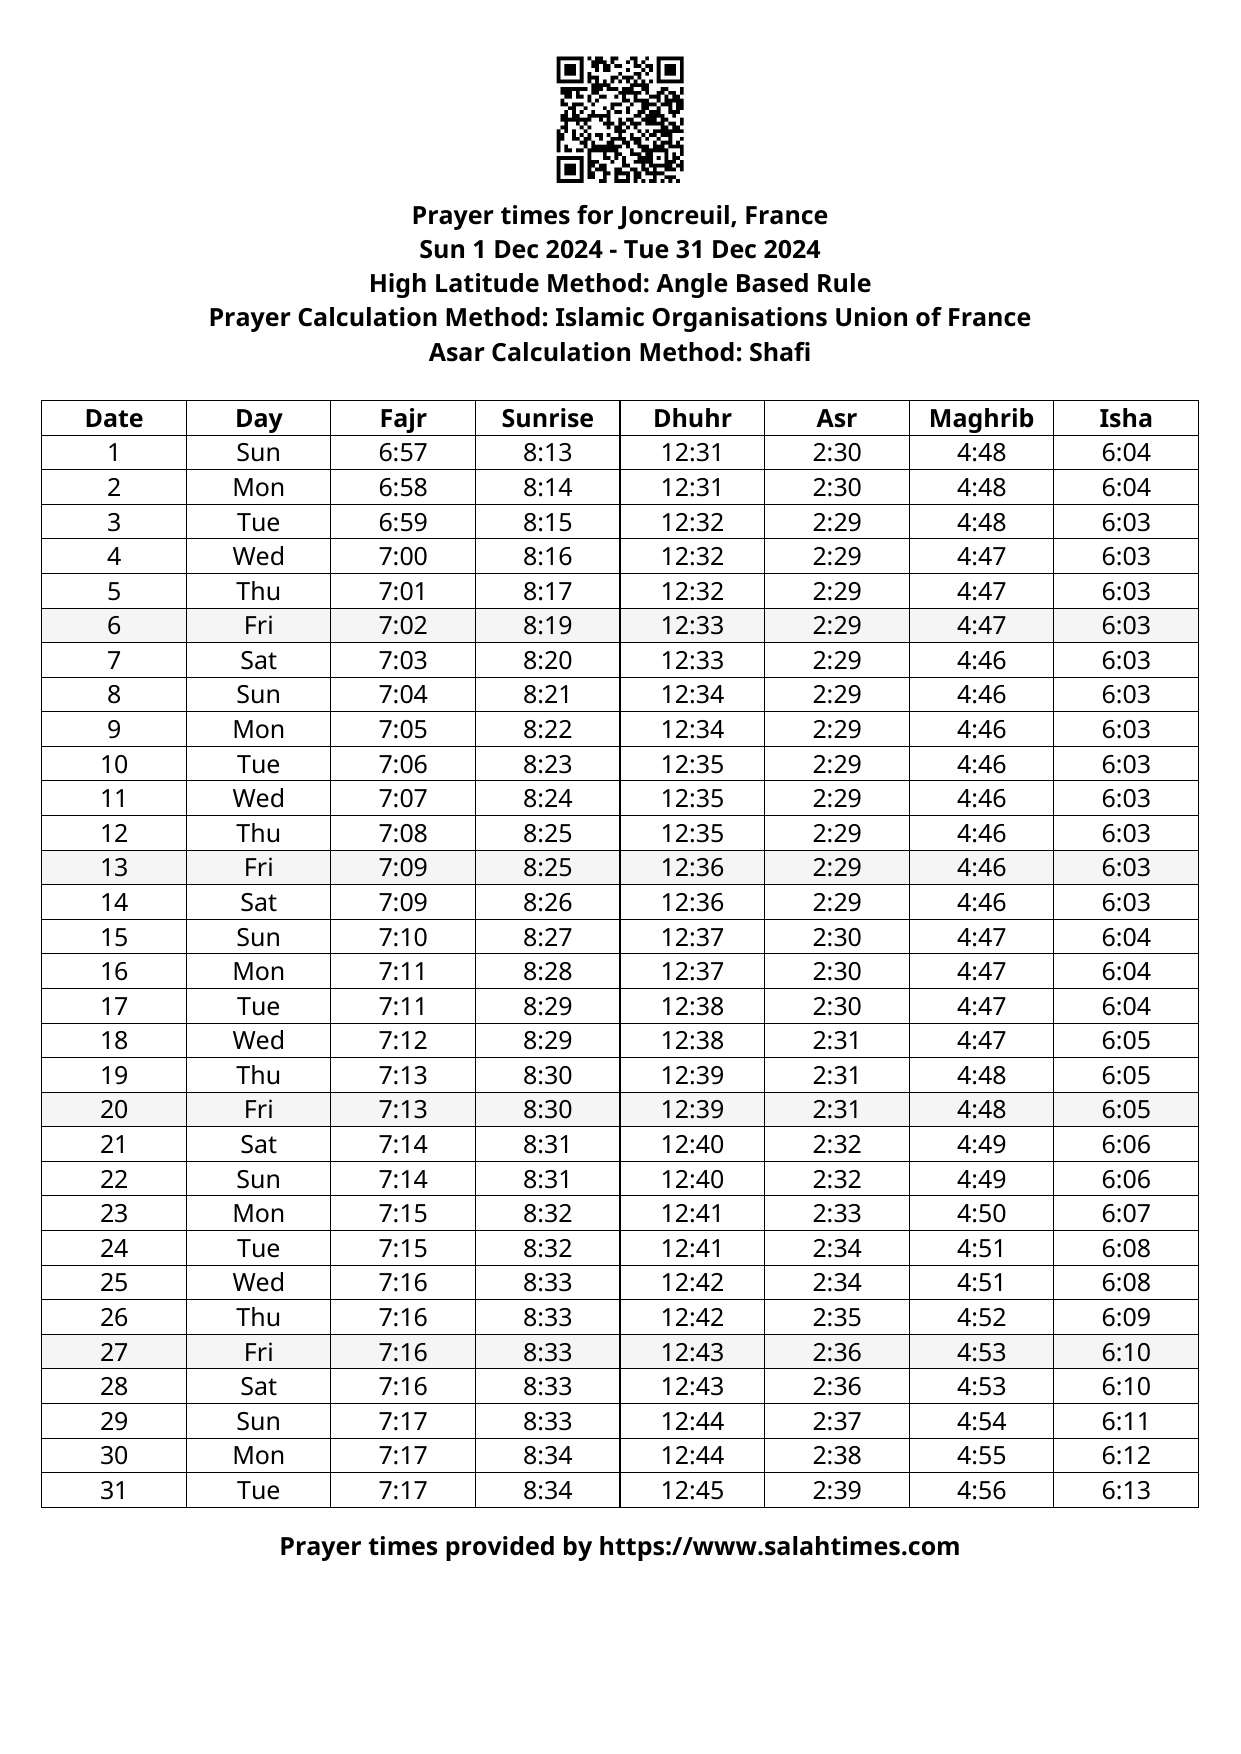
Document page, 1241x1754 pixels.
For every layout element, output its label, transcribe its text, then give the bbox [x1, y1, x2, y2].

table_cell 7:09 [331, 851, 475, 884]
table_cell 4:56 [910, 1473, 1053, 1507]
table_cell 23 [42, 1196, 186, 1230]
table_cell 20 [42, 1093, 186, 1126]
table_cell 6:12 [1054, 1439, 1198, 1472]
table_cell 7:12 [331, 1024, 475, 1057]
table_cell 2:32 [765, 1127, 909, 1161]
table_cell Fri [187, 851, 330, 884]
table_cell Sun [187, 436, 330, 469]
table_cell 6:05 [1054, 1058, 1198, 1092]
table_cell 6:04 [1054, 436, 1198, 469]
table_cell 6:58 [331, 470, 475, 504]
table_cell 12:40 [621, 1127, 764, 1161]
table_header Day [187, 401, 330, 434]
table_cell 2:29 [765, 609, 909, 642]
table_cell 6:06 [1054, 1162, 1198, 1195]
table_cell Mon [187, 470, 330, 504]
table_cell 2:29 [765, 885, 909, 919]
table_cell 2:31 [765, 1058, 909, 1092]
table_cell 12:32 [621, 505, 764, 538]
table_cell 4:54 [910, 1404, 1053, 1437]
table_cell 7:00 [331, 539, 475, 573]
table_cell 4:47 [910, 1024, 1053, 1057]
table_cell 6:04 [1054, 954, 1198, 988]
table_cell 11 [42, 781, 186, 815]
table_cell 2:29 [765, 505, 909, 538]
table_cell 7:07 [331, 781, 475, 815]
table_cell 8:14 [476, 470, 619, 504]
table_cell 12:38 [621, 989, 764, 1022]
table_cell 4:46 [910, 747, 1053, 780]
table_cell 6:03 [1054, 678, 1198, 711]
table_cell 12:37 [621, 954, 764, 988]
table_cell 4:51 [910, 1266, 1053, 1299]
table_cell 7:11 [331, 989, 475, 1022]
table_cell 6:03 [1054, 643, 1198, 677]
table_cell 4:53 [910, 1369, 1053, 1403]
table_cell 8:31 [476, 1162, 619, 1195]
table_cell 4:47 [910, 920, 1053, 953]
table_cell 4:47 [910, 954, 1053, 988]
table_cell 12:39 [621, 1093, 764, 1126]
table_cell 14 [42, 885, 186, 919]
table_cell 12 [42, 816, 186, 849]
table_cell 2:30 [765, 989, 909, 1022]
table_cell Tue [187, 1231, 330, 1264]
table_cell 12:32 [621, 539, 764, 573]
table_cell 2:33 [765, 1196, 909, 1230]
table_cell 24 [42, 1231, 186, 1264]
table_cell 8:30 [476, 1093, 619, 1126]
table_cell 3 [42, 505, 186, 538]
table_cell 7 [42, 643, 186, 677]
table_cell Tue [187, 1473, 330, 1507]
table_cell 13 [42, 851, 186, 884]
table_cell 8:17 [476, 574, 619, 607]
table_cell Mon [187, 1196, 330, 1230]
table_cell Sat [187, 885, 330, 919]
table_cell 7:10 [331, 920, 475, 953]
table_cell 7:13 [331, 1058, 475, 1092]
table_cell 7:09 [331, 885, 475, 919]
table_cell 8:33 [476, 1404, 619, 1437]
table_cell 12:32 [621, 574, 764, 607]
table_cell 31 [42, 1473, 186, 1507]
table_cell 2:29 [765, 747, 909, 780]
table_cell 6:59 [331, 505, 475, 538]
table_cell 12:43 [621, 1369, 764, 1403]
table_cell 6:05 [1054, 1093, 1198, 1126]
table_cell 6:11 [1054, 1404, 1198, 1437]
table_cell 5 [42, 574, 186, 607]
table_cell 12:40 [621, 1162, 764, 1195]
text Prayer times provided by https://www.salahtimes.com [42, 1528, 1198, 1563]
table_cell 6:07 [1054, 1196, 1198, 1230]
table_cell 12:43 [621, 1335, 764, 1368]
table_cell 4:46 [910, 781, 1053, 815]
table_cell 4:51 [910, 1231, 1053, 1264]
table_cell 6:03 [1054, 712, 1198, 746]
table_cell 2:34 [765, 1231, 909, 1264]
table_cell 4:47 [910, 539, 1053, 573]
table_header Sunrise [476, 401, 619, 434]
picture [542, 41, 699, 198]
table_cell 6:03 [1054, 574, 1198, 607]
table_cell 12:33 [621, 643, 764, 677]
table_header Fajr [331, 401, 475, 434]
table_cell 12:42 [621, 1300, 764, 1334]
table_cell 12:34 [621, 678, 764, 711]
table_cell 7:15 [331, 1196, 475, 1230]
table_cell 8:25 [476, 816, 619, 849]
table_header Date [42, 401, 186, 434]
text Asar Calculation Method: Shafi [42, 334, 1198, 368]
table_cell 2:29 [765, 816, 909, 849]
table_cell 4:47 [910, 609, 1053, 642]
table_cell Wed [187, 1266, 330, 1299]
table_header Isha [1054, 401, 1198, 434]
table_cell 4:55 [910, 1439, 1053, 1472]
table_cell Wed [187, 1024, 330, 1057]
table_cell 2:31 [765, 1024, 909, 1057]
table_header Dhuhr [621, 401, 764, 434]
text Sun 1 Dec 2024 - Tue 31 Dec 2024 [42, 232, 1198, 266]
table_cell 6:08 [1054, 1266, 1198, 1299]
table_cell Mon [187, 712, 330, 746]
table_cell 6:03 [1054, 539, 1198, 573]
table_cell 7:08 [331, 816, 475, 849]
table_cell 25 [42, 1266, 186, 1299]
table_cell Fri [187, 1093, 330, 1126]
table_cell 9 [42, 712, 186, 746]
table_cell 10 [42, 747, 186, 780]
table_cell 8:21 [476, 678, 619, 711]
table_cell 12:36 [621, 851, 764, 884]
table_cell 2:30 [765, 954, 909, 988]
table_cell 7:16 [331, 1266, 475, 1299]
table_cell 6:04 [1054, 989, 1198, 1022]
table_cell 4:48 [910, 1058, 1053, 1092]
table_cell 12:44 [621, 1404, 764, 1437]
table_cell 6 [42, 609, 186, 642]
table_cell 6:08 [1054, 1231, 1198, 1264]
table_cell 4:46 [910, 816, 1053, 849]
table_cell 7:01 [331, 574, 475, 607]
table_cell 8:32 [476, 1196, 619, 1230]
table_cell 27 [42, 1335, 186, 1368]
table_cell 2:32 [765, 1162, 909, 1195]
table_cell 4:46 [910, 851, 1053, 884]
table_cell 8:29 [476, 1024, 619, 1057]
table_cell 8:15 [476, 505, 619, 538]
table_header Maghrib [910, 401, 1053, 434]
table_cell 7:17 [331, 1439, 475, 1472]
table_cell 8:28 [476, 954, 619, 988]
table_cell 2:29 [765, 643, 909, 677]
table_cell 4:46 [910, 678, 1053, 711]
table_cell 12:41 [621, 1231, 764, 1264]
table_cell 4:49 [910, 1127, 1053, 1161]
table_cell Thu [187, 1058, 330, 1092]
table_cell 12:37 [621, 920, 764, 953]
table_cell Thu [187, 574, 330, 607]
table_cell 8:19 [476, 609, 619, 642]
table_cell 2:30 [765, 920, 909, 953]
table_cell 4:47 [910, 989, 1053, 1022]
table_cell Sun [187, 678, 330, 711]
table_cell 15 [42, 920, 186, 953]
table_cell Thu [187, 1300, 330, 1334]
table_cell 1 [42, 436, 186, 469]
table_cell 12:39 [621, 1058, 764, 1092]
table_cell 4:53 [910, 1335, 1053, 1368]
table_cell 2:36 [765, 1369, 909, 1403]
table_cell 6:05 [1054, 1024, 1198, 1057]
table_cell 8:24 [476, 781, 619, 815]
table_cell 2:29 [765, 781, 909, 815]
table_cell 8:33 [476, 1300, 619, 1334]
table_cell 22 [42, 1162, 186, 1195]
table_cell 12:35 [621, 816, 764, 849]
table_cell 2:38 [765, 1439, 909, 1472]
table_cell 8:27 [476, 920, 619, 953]
table_cell 2:29 [765, 539, 909, 573]
table_cell 2:35 [765, 1300, 909, 1334]
table_cell 4:48 [910, 436, 1053, 469]
table_cell 6:03 [1054, 609, 1198, 642]
table_cell 6:09 [1054, 1300, 1198, 1334]
table_cell 4:46 [910, 712, 1053, 746]
table_cell 26 [42, 1300, 186, 1334]
table_cell 8:33 [476, 1335, 619, 1368]
table_cell Wed [187, 781, 330, 815]
table_cell 7:04 [331, 678, 475, 711]
table_cell 8:34 [476, 1473, 619, 1507]
table_cell 8:25 [476, 851, 619, 884]
table_cell 8:33 [476, 1369, 619, 1403]
table_cell Mon [187, 1439, 330, 1472]
table_cell Sun [187, 1404, 330, 1437]
table_cell 7:14 [331, 1127, 475, 1161]
table_cell Sun [187, 920, 330, 953]
text Prayer times for Joncreuil, France [42, 198, 1198, 232]
table_cell 6:03 [1054, 747, 1198, 780]
table_cell 16 [42, 954, 186, 988]
table_cell 2:31 [765, 1093, 909, 1126]
table_cell 12:34 [621, 712, 764, 746]
table_cell 30 [42, 1439, 186, 1472]
table_cell 4 [42, 539, 186, 573]
table_cell 12:42 [621, 1266, 764, 1299]
table_cell 8:34 [476, 1439, 619, 1472]
table_cell 4:48 [910, 470, 1053, 504]
table_cell Tue [187, 505, 330, 538]
table_cell 12:33 [621, 609, 764, 642]
table_cell 6:04 [1054, 470, 1198, 504]
table_cell 8:13 [476, 436, 619, 469]
table_cell 8:23 [476, 747, 619, 780]
table_cell 8:33 [476, 1266, 619, 1299]
table_cell Tue [187, 747, 330, 780]
table_cell 12:35 [621, 747, 764, 780]
table_cell Sat [187, 1127, 330, 1161]
table_cell 7:06 [331, 747, 475, 780]
table_cell 6:57 [331, 436, 475, 469]
table_cell 4:50 [910, 1196, 1053, 1230]
table_cell 12:35 [621, 781, 764, 815]
table_cell 8:30 [476, 1058, 619, 1092]
table_cell Tue [187, 989, 330, 1022]
table_cell 6:06 [1054, 1127, 1198, 1161]
table_cell 6:03 [1054, 816, 1198, 849]
table_cell 8:22 [476, 712, 619, 746]
table_cell 7:14 [331, 1162, 475, 1195]
table_cell 7:05 [331, 712, 475, 746]
table_cell 4:48 [910, 505, 1053, 538]
table_cell 21 [42, 1127, 186, 1161]
text Prayer Calculation Method: Islamic Organisations Union of France [42, 300, 1198, 334]
table_cell 6:03 [1054, 781, 1198, 815]
table_cell 7:17 [331, 1473, 475, 1507]
table_cell Sat [187, 1369, 330, 1403]
table_cell 8 [42, 678, 186, 711]
table_cell 4:48 [910, 1093, 1053, 1126]
table_cell Thu [187, 816, 330, 849]
table_cell 7:11 [331, 954, 475, 988]
table_cell 2:30 [765, 470, 909, 504]
table_header Asr [765, 401, 909, 434]
table_cell 6:10 [1054, 1369, 1198, 1403]
table_cell 19 [42, 1058, 186, 1092]
table_cell 7:16 [331, 1300, 475, 1334]
table_cell 6:13 [1054, 1473, 1198, 1507]
table_cell 7:16 [331, 1335, 475, 1368]
table_cell 17 [42, 989, 186, 1022]
table_cell 2:36 [765, 1335, 909, 1368]
table_cell 2 [42, 470, 186, 504]
table_cell 6:04 [1054, 920, 1198, 953]
table_cell 12:31 [621, 470, 764, 504]
table_cell 4:52 [910, 1300, 1053, 1334]
table_cell Sat [187, 643, 330, 677]
table_cell 2:29 [765, 678, 909, 711]
table_cell 2:29 [765, 574, 909, 607]
table_cell 2:37 [765, 1404, 909, 1437]
table_cell 6:03 [1054, 885, 1198, 919]
table_cell 7:02 [331, 609, 475, 642]
table_cell 8:20 [476, 643, 619, 677]
table_cell 8:16 [476, 539, 619, 573]
table_cell 12:44 [621, 1439, 764, 1472]
table_cell Fri [187, 1335, 330, 1368]
table_cell 2:34 [765, 1266, 909, 1299]
table_cell 8:29 [476, 989, 619, 1022]
table_cell 2:30 [765, 436, 909, 469]
table_cell 8:32 [476, 1231, 619, 1264]
table_cell 12:45 [621, 1473, 764, 1507]
table_cell 8:31 [476, 1127, 619, 1161]
table_cell 18 [42, 1024, 186, 1057]
table_cell 6:03 [1054, 505, 1198, 538]
table_cell 8:26 [476, 885, 619, 919]
table_cell Fri [187, 609, 330, 642]
table_cell 7:03 [331, 643, 475, 677]
table_cell 2:29 [765, 712, 909, 746]
table_cell 4:47 [910, 574, 1053, 607]
table_cell 2:39 [765, 1473, 909, 1507]
table_cell 4:49 [910, 1162, 1053, 1195]
table_cell 7:13 [331, 1093, 475, 1126]
table_cell 7:15 [331, 1231, 475, 1264]
table_cell 12:41 [621, 1196, 764, 1230]
table_cell 12:31 [621, 436, 764, 469]
table_cell 6:03 [1054, 851, 1198, 884]
table_cell 4:46 [910, 643, 1053, 677]
table_cell 28 [42, 1369, 186, 1403]
table_cell 12:38 [621, 1024, 764, 1057]
table_cell Mon [187, 954, 330, 988]
table_cell 7:17 [331, 1404, 475, 1437]
table_cell Wed [187, 539, 330, 573]
table_cell 2:29 [765, 851, 909, 884]
table_cell 29 [42, 1404, 186, 1437]
table_cell 12:36 [621, 885, 764, 919]
table_cell 6:10 [1054, 1335, 1198, 1368]
table_cell Sun [187, 1162, 330, 1195]
table_cell 4:46 [910, 885, 1053, 919]
table_cell 7:16 [331, 1369, 475, 1403]
text High Latitude Method: Angle Based Rule [42, 266, 1198, 300]
